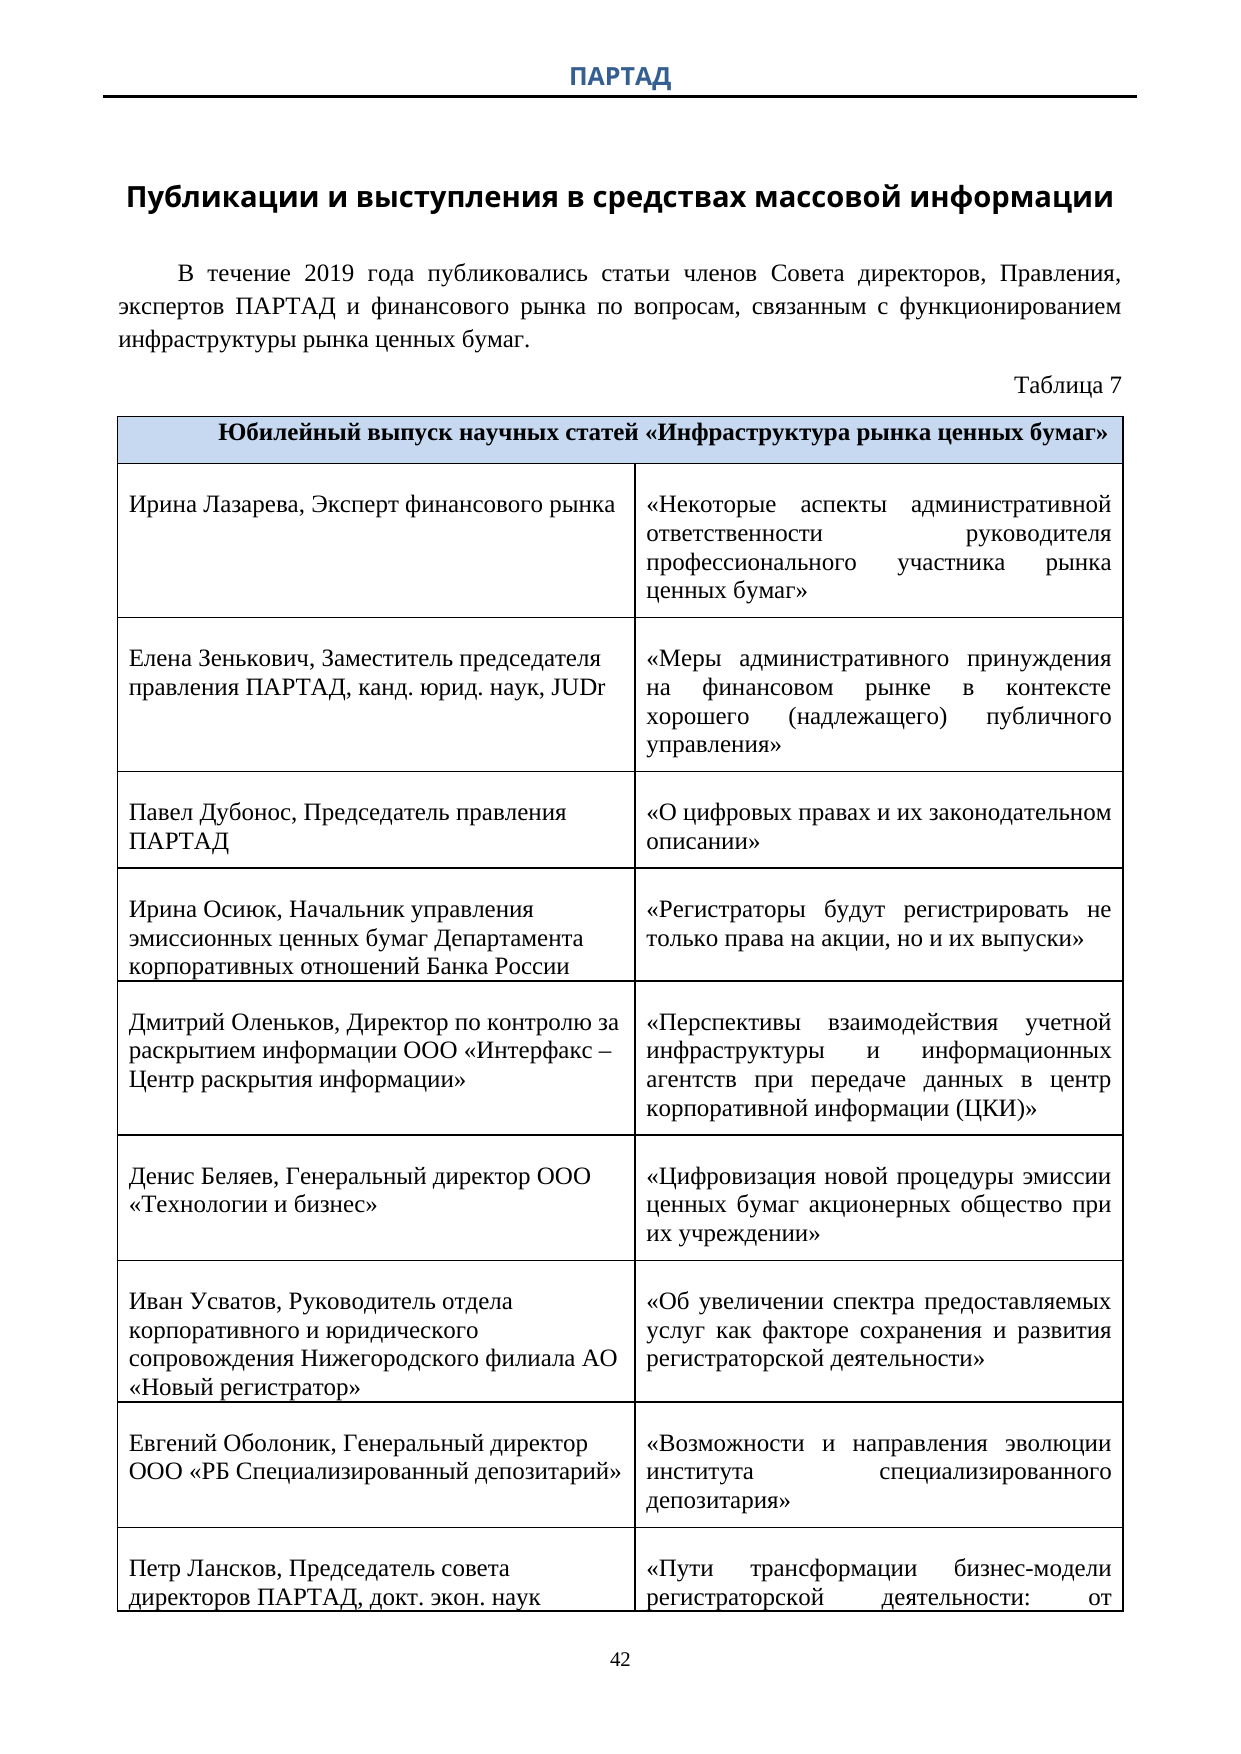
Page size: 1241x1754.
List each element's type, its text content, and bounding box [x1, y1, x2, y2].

table_cell «Цифровизация новой процедуры эмиссии ценных бумаг акционерных общество при их учреждении» [636, 1136, 1122, 1259]
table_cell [118, 1528, 634, 1610]
table_cell Ирина Осиюк, Начальник управления эмиссионных ценных бумаг Департамента корпоративных отношений Банка России [118, 869, 634, 980]
table_cell Евгений Оболоник, Генеральный директор ООО «РБ Специализированный депозитарий» [118, 1403, 634, 1526]
table_cell Ирина Лазарева, Эксперт финансового рынка [118, 464, 634, 617]
table_cell «Возможности и направления эволюции института специализированного депозитария» [636, 1403, 1122, 1526]
table_cell Дмитрий Оленьков, Директор по контролю за раскрытием информации ООО «Интерфакс – Центр раскрытия информации» [118, 982, 634, 1134]
table_cell «Меры административного принуждения на финансовом рынке в контексте хорошего (надлежащего) публичного управления» [636, 618, 1122, 771]
table_cell «Некоторые аспекты административной ответственности руководителя профессионального участника рынка ценных бумаг» [636, 464, 1122, 617]
table_cell «Об увеличении спектра предоставляемых услуг как факторе сохранения и развития регистраторской деятельности» [636, 1261, 1122, 1401]
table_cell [636, 1528, 1122, 1610]
table_header Юбилейный выпуск научных статей «Инфраструктура рынка ценных бумаг» [204, 417, 1122, 463]
table_header [118, 417, 204, 463]
subtitle Публикации и выступления в средствах массовой информации [118, 176, 1122, 216]
text В течение 2019 года публиковались статьи членов Совета директоров, Правления, экспертов ПАРТАД и финансового рынка по вопросам, связанным с функционированием инфраструктуры рынка ценных бумаг. [118, 258, 1122, 353]
table_cell Иван Усватов, Руководитель отдела корпоративного и юридического сопровождения Нижегородского филиала АО «Новый регистратор» [118, 1261, 634, 1401]
table_cell «О цифровых правах и их законодательном описании» [636, 772, 1122, 867]
table_cell Павел Дубонос, Председатель правления ПАРТАД [118, 772, 634, 867]
text Таблица 7 [118, 370, 1122, 399]
table_cell Елена Зенькович, Заместитель председателя правления ПАРТАД, канд. юрид. наук, JUDr [118, 618, 634, 771]
table_cell Денис Беляев, Генеральный директор ООО «Технологии и бизнес» [118, 1136, 634, 1259]
table_cell «Регистраторы будут регистрировать не только права на акции, но и их выпуски» [636, 869, 1122, 980]
table_cell «Перспективы взаимодействия учетной инфраструктуры и информационных агентств при передаче данных в центр корпоративной информации (ЦКИ)» [636, 982, 1122, 1134]
